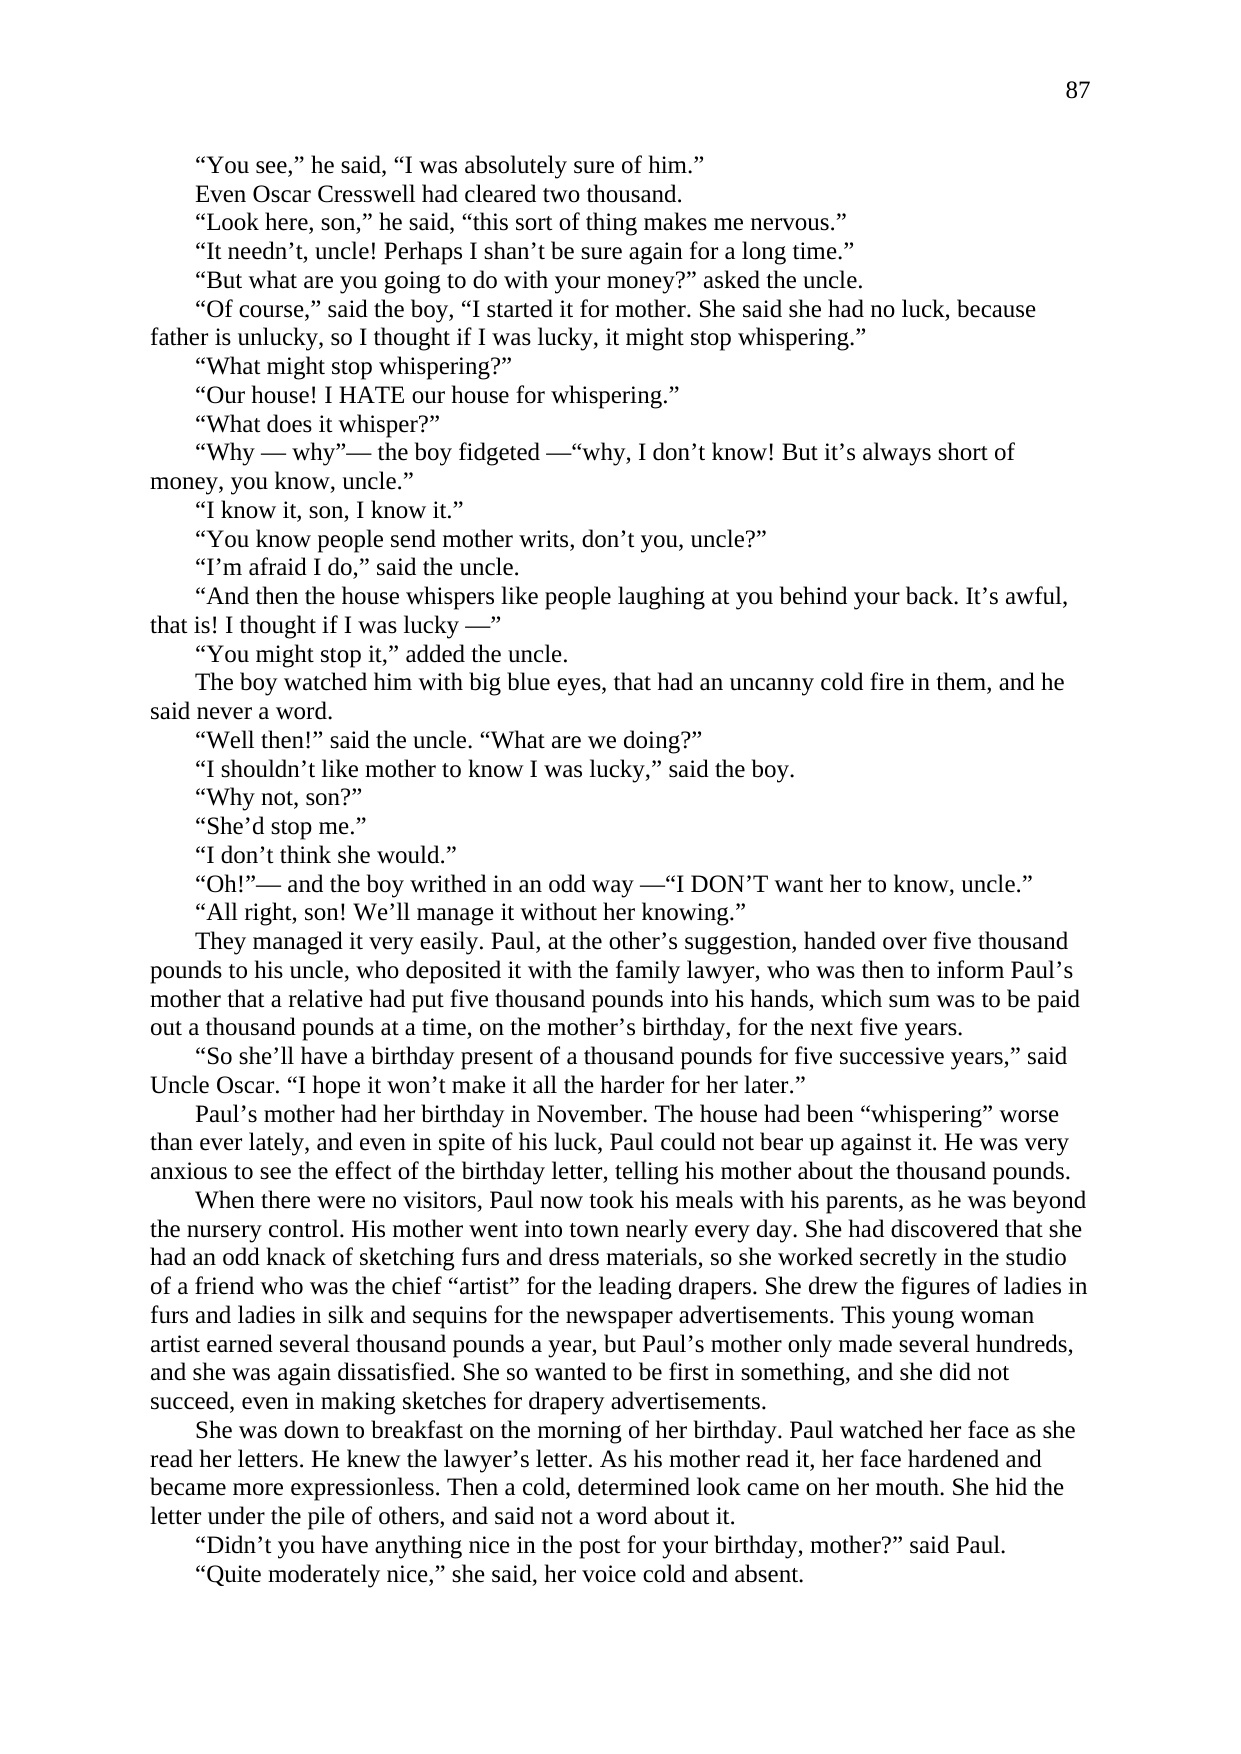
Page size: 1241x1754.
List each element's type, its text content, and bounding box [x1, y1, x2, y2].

text “I shouldn’t like mother to know I was lucky,” said the boy. [150, 754, 1090, 782]
text “What might stop whispering?” [150, 351, 1090, 380]
text “Why — why”— the boy fidgeted —“why, I don’t know! But it’s always short of money, you know, uncle.” [150, 437, 1090, 495]
text “You might stop it,” added the uncle. [150, 639, 1090, 667]
text “Well then!” said the uncle. “What are we doing?” [150, 725, 1090, 754]
text “And then the house whispers like people laughing at you behind your back. It’s awful, that is! I thought if I was lucky —” [150, 581, 1090, 639]
text “She’d stop me.” [150, 811, 1090, 840]
text They managed it very easily. Paul, at the other’s suggestion, handed over five thousand pounds to his uncle, who deposited it with the family lawyer, who was then to inform Paul’s mother that a relative had put five thousand pounds into his hands, which sum was to be paid out a thousand pounds at a time, on the mother’s birthday, for the next five years. [150, 926, 1090, 1041]
text “Didn’t you have anything nice in the post for your birthday, mother?” said Paul. [150, 1530, 1090, 1559]
text “Quite moderately nice,” she said, her voice cold and absent. [150, 1559, 1090, 1587]
text “I don’t think she would.” [150, 840, 1090, 869]
text When there were no visitors, Paul now took his meals with his parents, as he was beyond the nursery control. His mother went into town nearly every day. She had discovered that she had an odd knack of sketching furs and dress materials, so she worked secretly in the studio of a friend who was the chief “artist” for the leading drapers. She drew the figures of ladies in furs and ladies in silk and sequins for the newspaper advertisements. This young woman artist earned several thousand pounds a year, but Paul’s mother only made several hundreds, and she was again dissatisfied. She so wanted to be first in something, and she did not succeed, even in making sketches for drapery advertisements. [150, 1185, 1090, 1415]
text Even Oscar Cresswell had cleared two thousand. [150, 179, 1090, 207]
text “It needn’t, uncle! Perhaps I shan’t be sure again for a long time.” [150, 236, 1090, 265]
text “I’m afraid I do,” said the uncle. [150, 552, 1090, 581]
text “Of course,” said the boy, “I started it for mother. She said she had no luck, because father is unlucky, so I thought if I was lucky, it might stop whispering.” [150, 294, 1090, 351]
text “So she’ll have a birthday present of a thousand pounds for five successive years,” said Uncle Oscar. “I hope it won’t make it all the harder for her later.” [150, 1041, 1090, 1099]
text She was down to breakfast on the morning of her birthday. Paul watched her face as she read her letters. He knew the lawyer’s letter. As his mother read it, her face hardened and became more expressionless. Then a cold, determined look came on her mouth. She hid the letter under the pile of others, and said not a word about it. [150, 1415, 1090, 1530]
text “What does it whisper?” [150, 409, 1090, 437]
text “You see,” he said, “I was absolutely sure of him.” [150, 150, 1090, 179]
text “You know people send mother writs, don’t you, uncle?” [150, 524, 1090, 552]
text “Oh!”— and the boy writhed in an odd way —“I DON’T want her to know, uncle.” [150, 869, 1090, 897]
text Paul’s mother had her birthday in November. The house had been “whispering” worse than ever lately, and even in spite of his luck, Paul could not bear up against it. He was very anxious to see the effect of the birthday letter, telling his mother about the thousand pounds. [150, 1099, 1090, 1185]
text “All right, son! We’ll manage it without her knowing.” [150, 897, 1090, 926]
text “But what are you going to do with your money?” asked the uncle. [150, 265, 1090, 294]
text The boy watched him with big blue eyes, that had an uncanny cold fire in them, and he said never a word. [150, 667, 1090, 725]
text “Our house! I HATE our house for whispering.” [150, 380, 1090, 409]
text “Look here, son,” he said, “this sort of thing makes me nervous.” [150, 207, 1090, 236]
text “I know it, son, I know it.” [150, 495, 1090, 524]
text “Why not, son?” [150, 782, 1090, 811]
